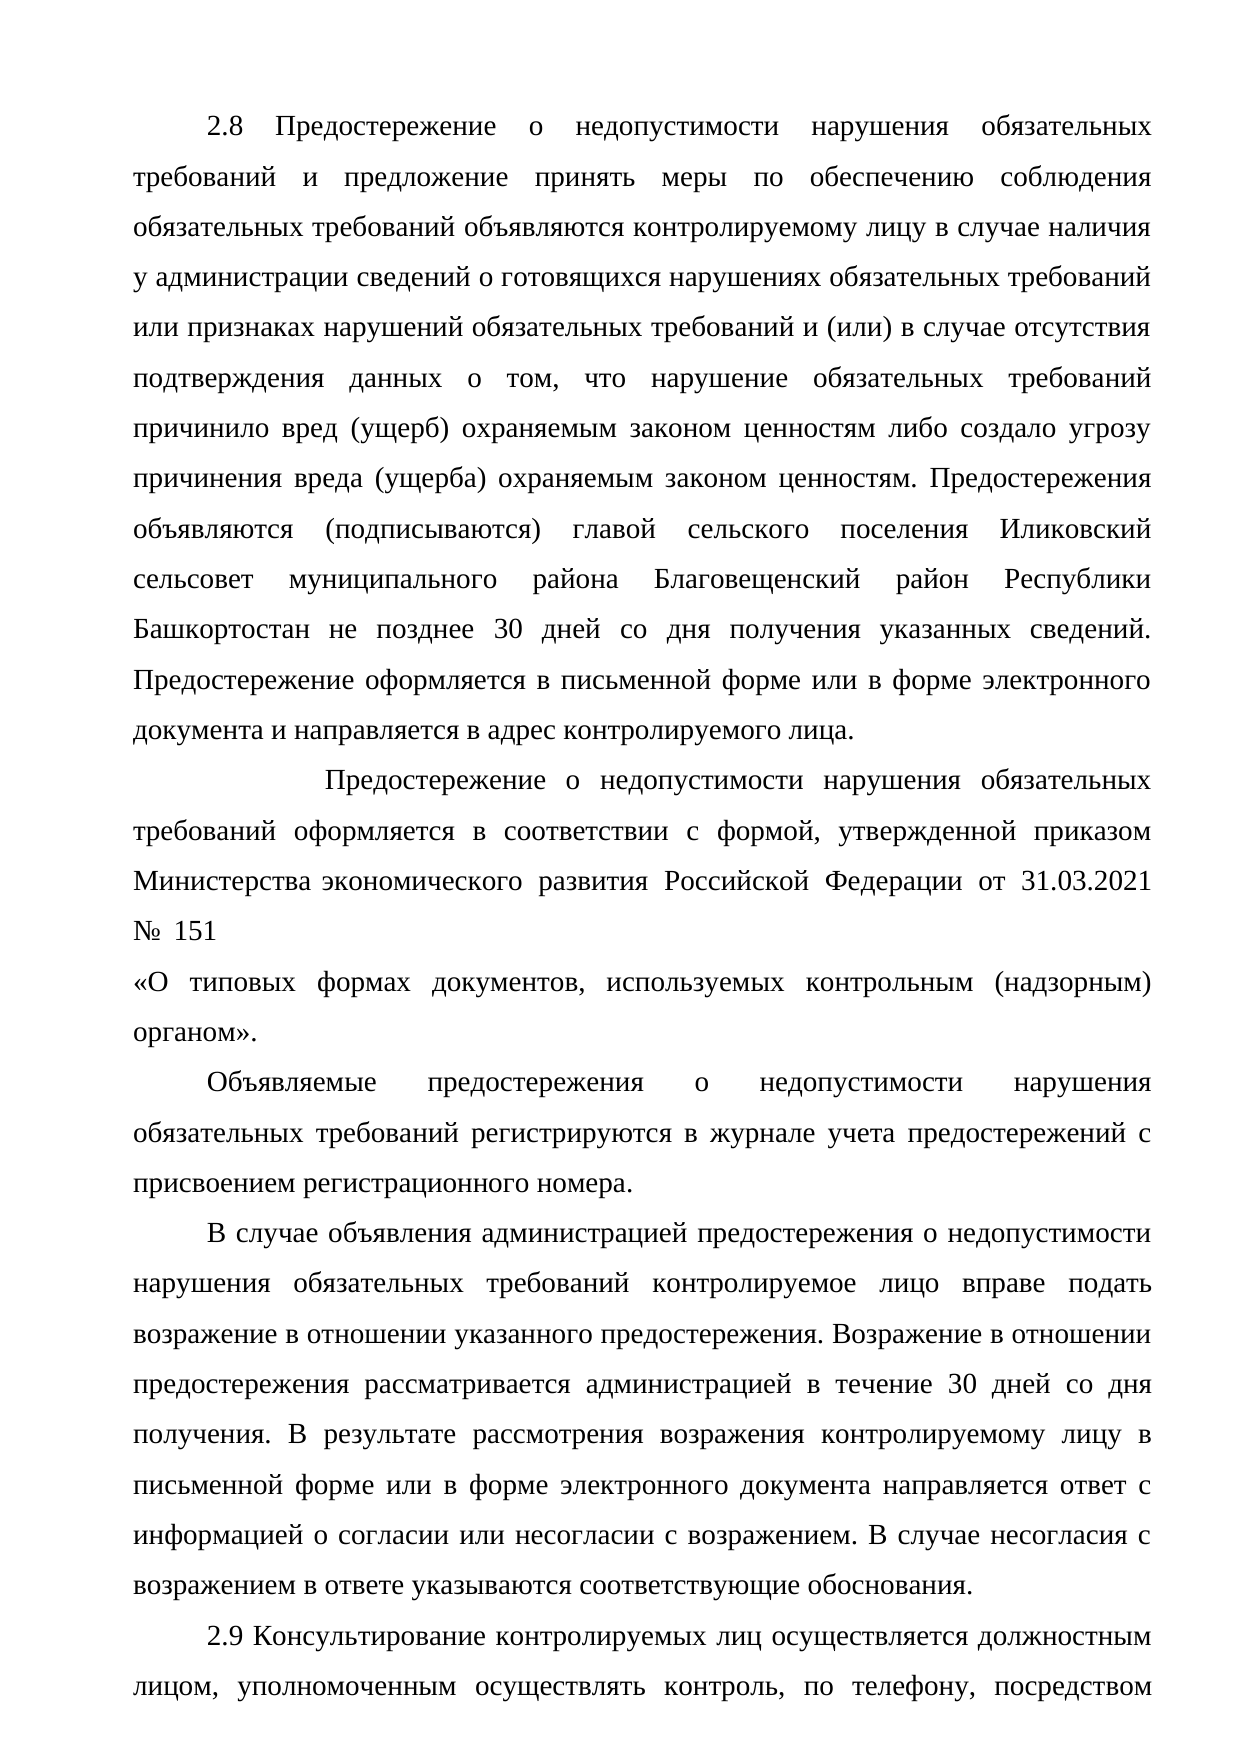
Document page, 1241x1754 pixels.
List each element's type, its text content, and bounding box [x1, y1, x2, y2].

text Объявляемые предостережения о недопустимости нарушения обязательных требований регистрируются в журнале учета предостережений с присвоением регистрационного номера. [133, 1064, 1152, 1198]
text Предостережение о недопустимости нарушения обязательных требований оформляется в соответствии с формой, утвержденной приказом Министерства экономического развития Российской Федерации от 31.03.2021 № 151 [133, 762, 1152, 947]
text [133, 1618, 1152, 1702]
text В случае объявления администрацией предостережения о недопустимости нарушения обязательных требований контролируемое лицо вправе подать возражение в отношении указанного предостережения. Возражение в отношении предостережения рассматривается администрацией в течение 30 дней со дня получения. В результате рассмотрения возражения контролируемому лицу в письменной форме или в форме электронного документа направляется ответ с информацией о согласии или несогласии с возражением. В случае несогласия с возражением в ответе указываются соответствующие обоснования. [133, 1215, 1152, 1601]
text 2.8 Предостережение о недопустимости нарушения обязательных требований и предложение принять меры по обеспечению соблюдения обязательных требований объявляются контролируемому лицу в случае наличия у администрации сведений о готовящихся нарушениях обязательных требований или признаках нарушений обязательных требований и (или) в случае отсутствия подтверждения данных о том, что нарушение обязательных требований причинило вред (ущерб) охраняемым законом ценностям либо создало угрозу причинения вреда (ущерба) охраняемым законом ценностям. Предостережения объявляются (подписываются) главой сельского поселения Иликовский сельсовет муниципального района Благовещенский район Республики Башкортостан не позднее 30 дней со дня получения указанных сведений. Предостережение оформляется в письменной форме или в форме электронного документа и направляется в адрес контролируемого лица. [133, 108, 1152, 746]
text «О типовых формах документов, используемых контрольным (надзорным) органом». [133, 964, 1152, 1048]
